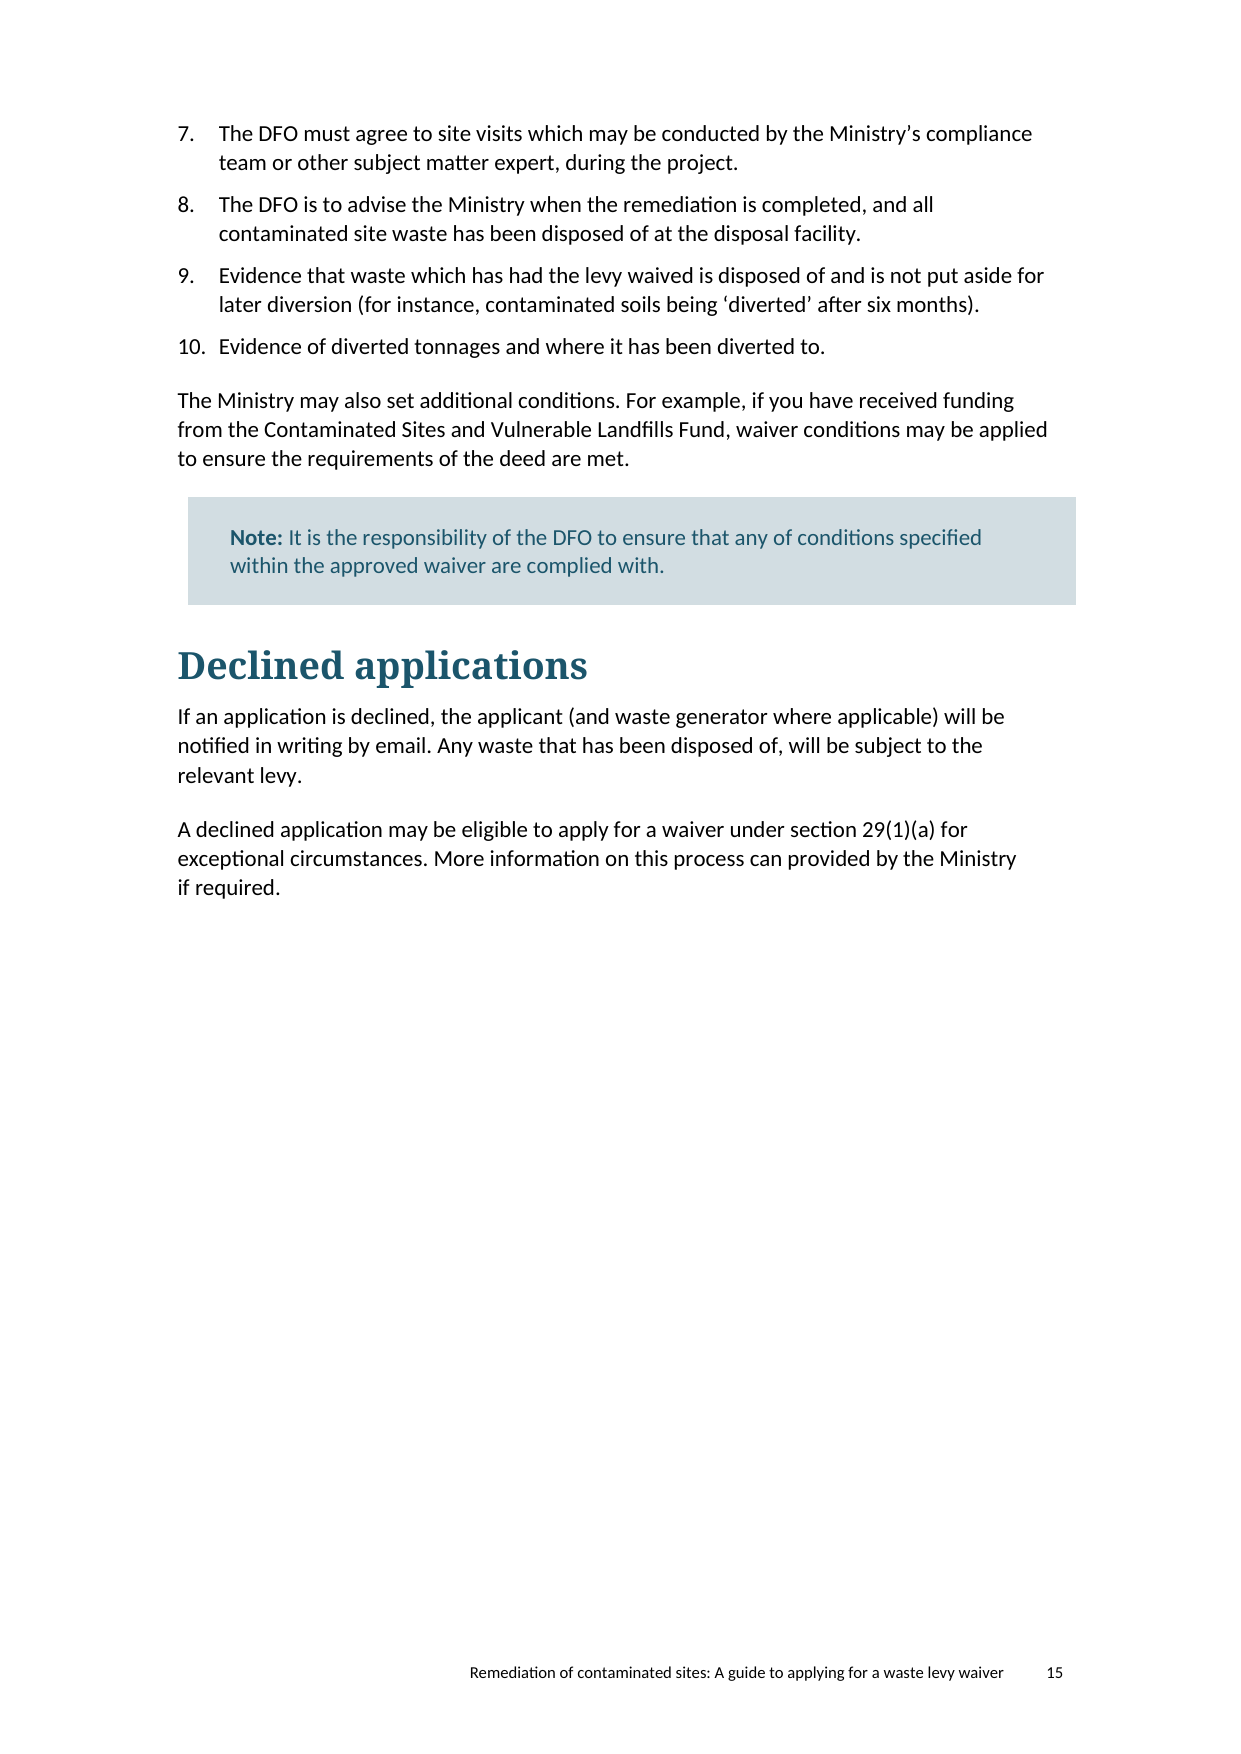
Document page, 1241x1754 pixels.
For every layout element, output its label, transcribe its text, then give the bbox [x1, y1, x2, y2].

list Evidence that waste which has had the levy waived is disposed of and is not put aside for later diversion (for instance, contaminated soils being ‘diverted’ after six months). [177, 260, 1063, 318]
list Evidence of diverted tonnages and where it has been diverted to. [177, 331, 1063, 360]
subtitle Declined applications [177, 643, 1063, 689]
text The Ministry may also set additional conditions. For example, if you have received funding from the Contaminated Sites and Vulnerable Landfills Fund, waiver conditions may be applied to ensure the requirements of the deed are met. [177, 385, 1063, 472]
text If an application is declined, the applicant (and waste generator where applicable) will be notified in writing by email. Any waste that has been disposed of, will be subject to the relevant levy. [177, 701, 1063, 789]
text A declined application may be eligible to apply for a waiver under section 29(1)(a) for exceptional circumstances. More information on this process can provided by the Ministry if required. [177, 814, 1063, 901]
list The DFO must agree to site visits which may be conducted by the Ministry’s compliance team or other subject matter expert, during the project. [177, 118, 1063, 176]
table_header Note: It is the responsibility of the DFO to ensure that any of conditions specified within the approved waiver are complied with. [189, 498, 1074, 604]
list The DFO is to advise the Ministry when the remediation is completed, and all contaminated site waste has been disposed of at the disposal facility. [177, 189, 1063, 247]
